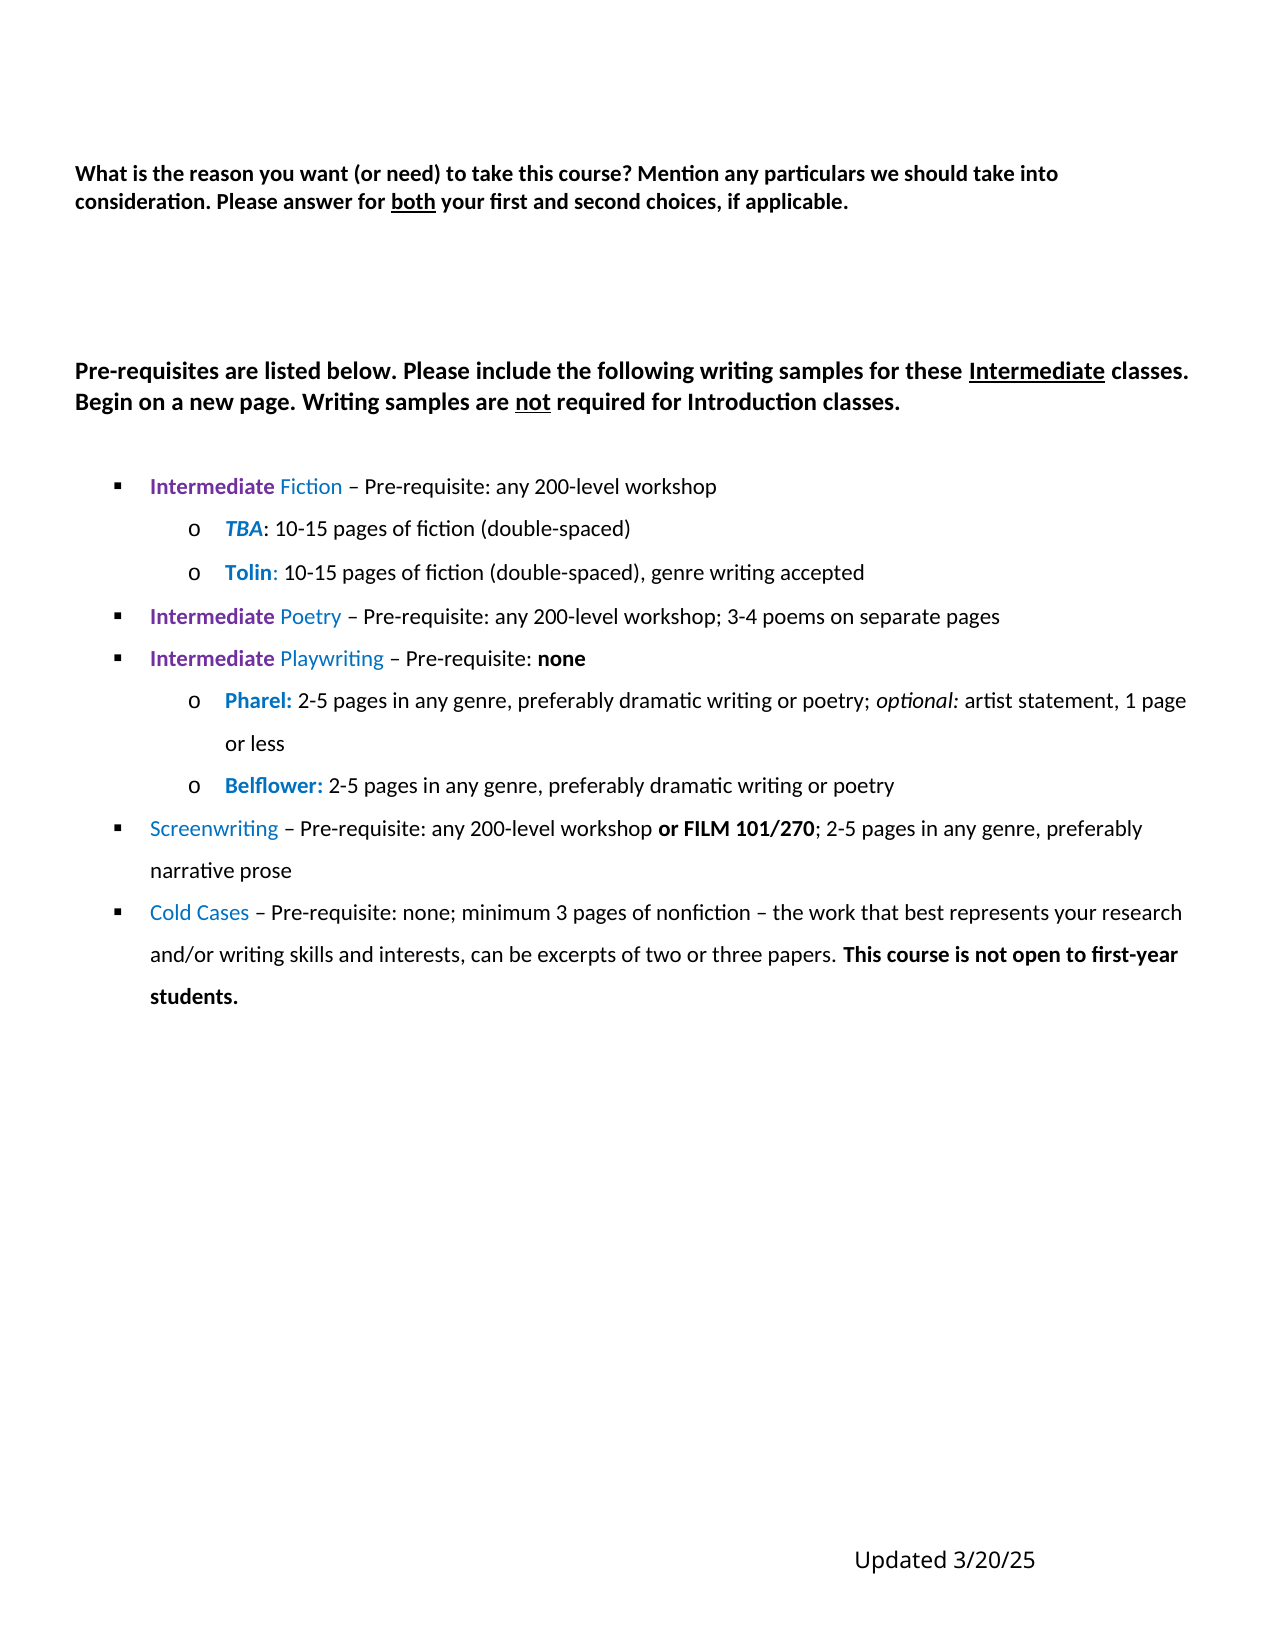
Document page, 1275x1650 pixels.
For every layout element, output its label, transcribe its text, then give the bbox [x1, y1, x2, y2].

list Screenwriting – Pre-requisite: any 200-level workshop or FILM 101/270; 2-5 pages in any genre, preferably narrative prose [112, 814, 1200, 884]
list TBA: 10-15 pages of fiction (double-spaced) [187, 514, 1200, 543]
list Tolin: 10-15 pages of fiction (double-spaced), genre writing accepted [187, 558, 1200, 587]
list Pharel: 2-5 pages in any genre, preferably dramatic writing or poetry; optional: artist statement, 1 page or less [187, 686, 1200, 757]
list Intermediate Poetry – Pre-requisite: any 200-level workshop; 3-4 poems on separate pages [112, 602, 1200, 630]
list Belflower: 2-5 pages in any genre, preferably dramatic writing or poetry [187, 771, 1200, 800]
list Intermediate Playwriting – Pre-requisite: none [112, 644, 1200, 672]
list Cold Cases – Pre-requisite: none; minimum 3 pages of nonfiction – the work that best represents your research and/or writing skills and interests, can be excerpts of two or three papers. This course is not open to first-year students. [112, 898, 1200, 1011]
list Intermediate Fiction – Pre-requisite: any 200-level workshop [112, 472, 1200, 500]
text What is the reason you want (or need) to take this course? Mention any particulars we should take into consideration. Please answer for both your first and second choices, if applicable. [75, 159, 1200, 215]
text Pre-requisites are listed below. Please include the following writing samples for these Intermediate classes. Begin on a new page. Writing samples are not required for Introduction classes. [75, 355, 1200, 416]
